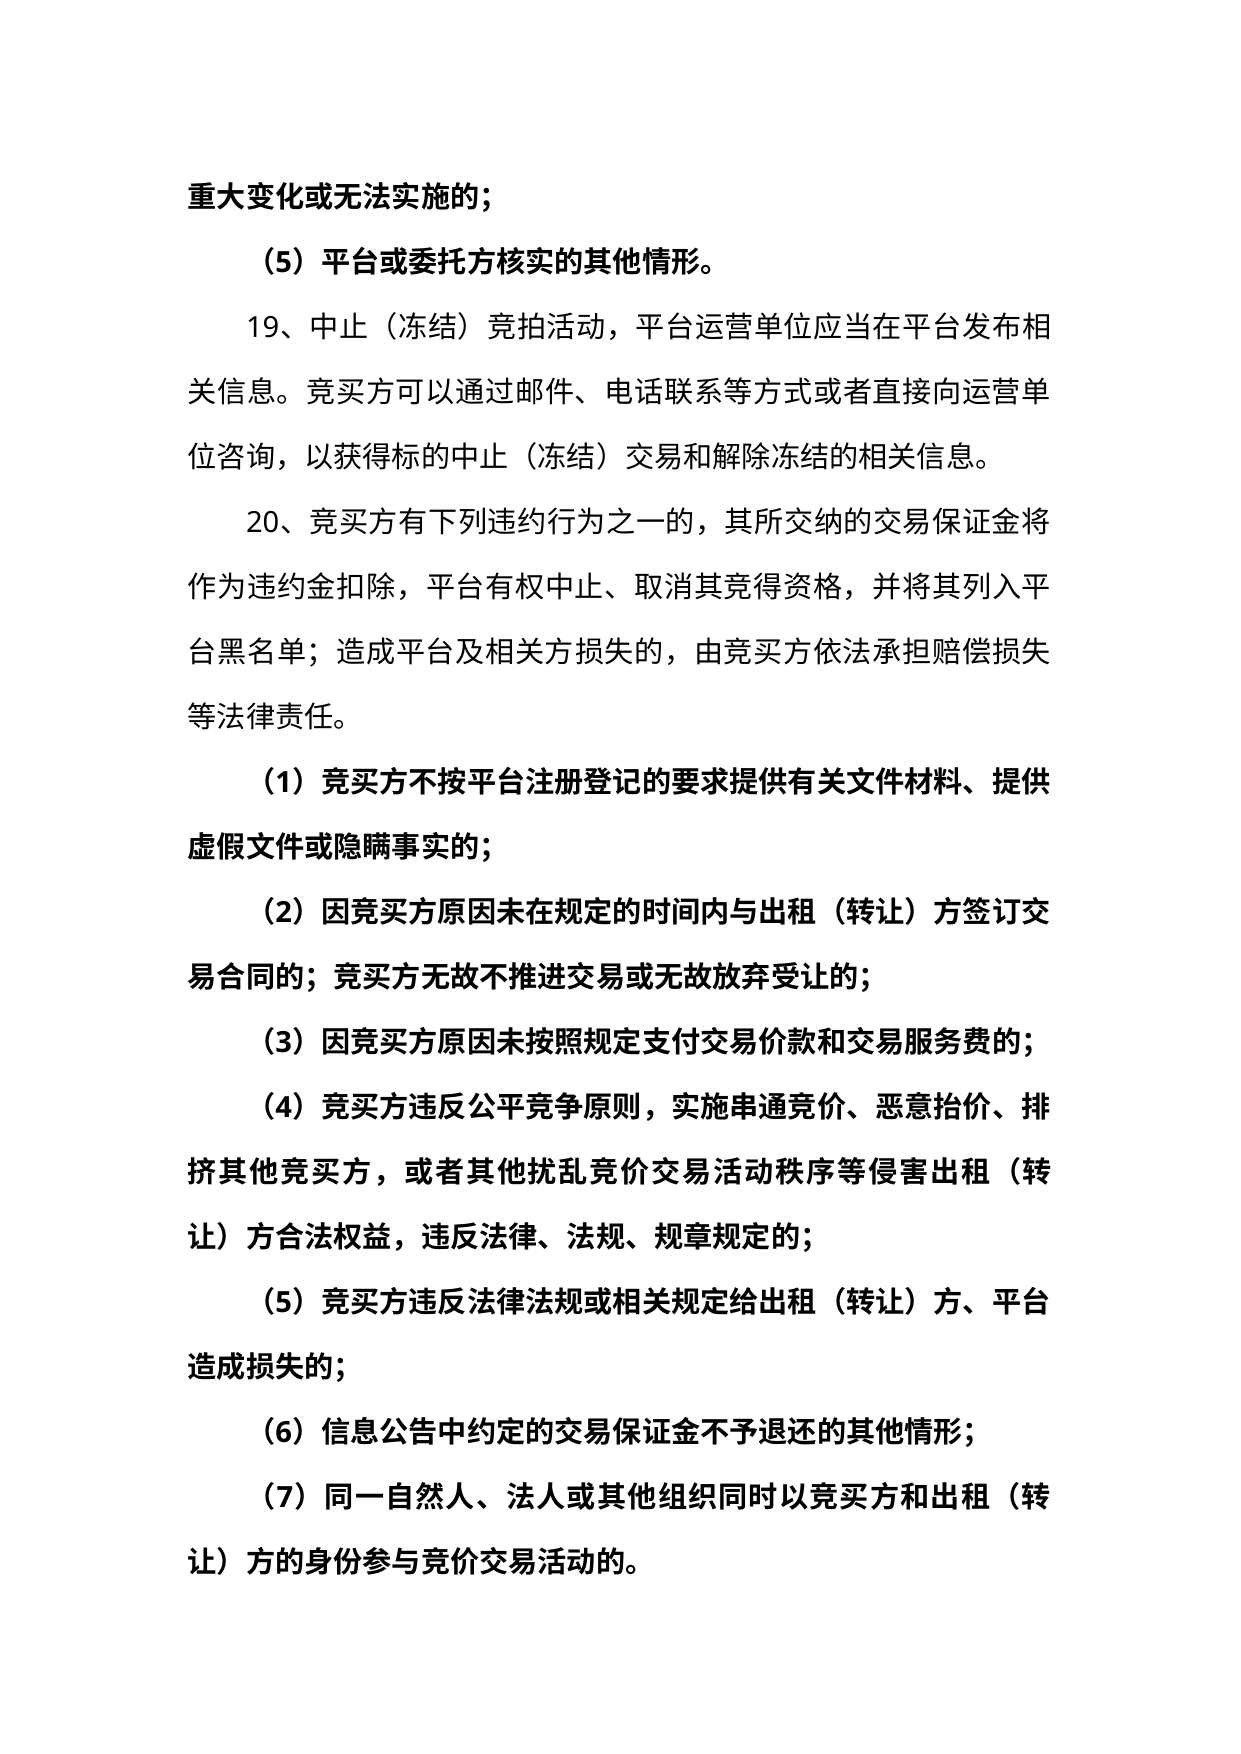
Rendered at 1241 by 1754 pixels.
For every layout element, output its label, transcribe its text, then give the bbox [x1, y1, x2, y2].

text （5）平台或委托方核实的其他情形。 [187, 227, 1053, 292]
text （1）竞买方不按平台注册登记的要求提供有关文件材料、提供虚假文件或隐瞒事实的； [187, 747, 1053, 877]
text 19、中止（冻结）竞拍活动，平台运营单位应当在平台发布相关信息。竞买方可以通过邮件、电话联系等方式或者直接向运营单位咨询，以获得标的中止（冻结）交易和解除冻结的相关信息。 [187, 292, 1053, 487]
text 20、竞买方有下列违约行为之一的，其所交纳的交易保证金将作为违约金扣除，平台有权中止、取消其竞得资格，并将其列入平台黑名单；造成平台及相关方损失的，由竞买方依法承担赔偿损失等法律责任。 [187, 487, 1053, 747]
text （3）因竞买方原因未按照规定支付交易价款和交易服务费的； [187, 1007, 1053, 1072]
text （2）因竞买方原因未在规定的时间内与出租（转让）方签订交易合同的；竞买方无故不推进交易或无故放弃受让的； [187, 877, 1053, 1007]
text （5）竞买方违反法律法规或相关规定给出租（转让）方、平台造成损失的； [187, 1267, 1053, 1397]
text （7）同一自然人、法人或其他组织同时以竞买方和出租（转让）方的身份参与竞价交易活动的。 [187, 1462, 1053, 1592]
text （6）信息公告中约定的交易保证金不予退还的其他情形； [187, 1397, 1053, 1462]
text （4）竞买方违反公平竞争原则，实施串通竞价、恶意抬价、排挤其他竞买方，或者其他扰乱竞价交易活动秩序等侵害出租（转让）方合法权益，违反法律、法规、规章规定的； [187, 1072, 1053, 1267]
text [187, 162, 1053, 227]
